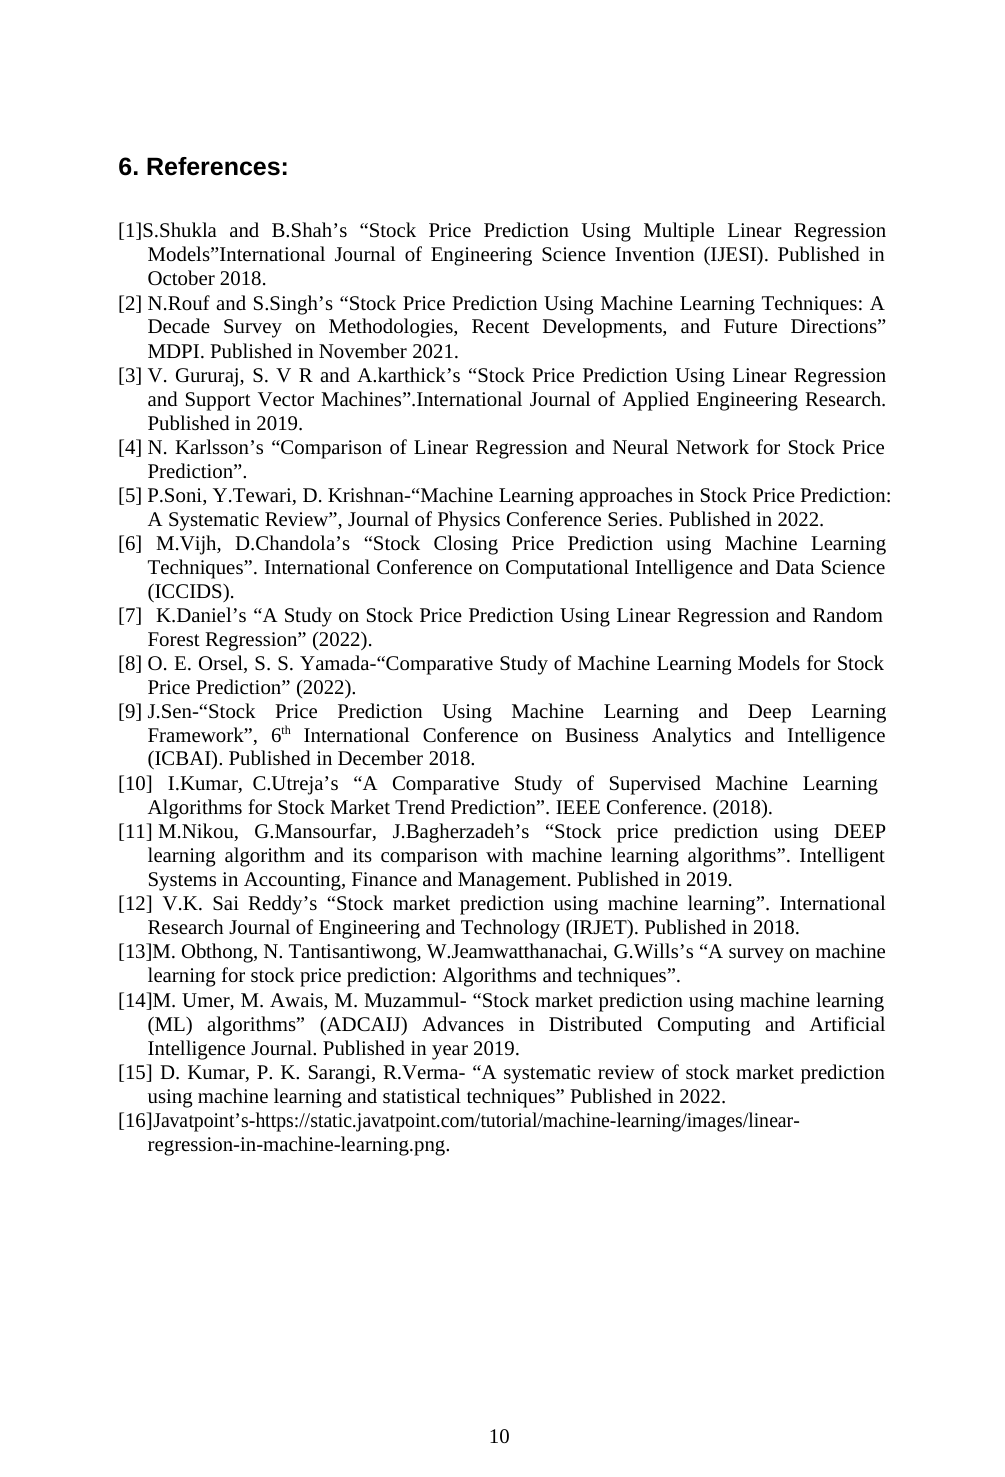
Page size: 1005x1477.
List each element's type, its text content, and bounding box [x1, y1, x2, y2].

list M.Vijh, D.Chandola’s “Stock Closing Price Prediction using Machine Learning Techniques”. International Conference on Computational Intelligence and Data Science (ICCIDS). [118, 531, 886, 603]
list J.Sen-“Stock Price Prediction Using Machine Learning and Deep Learning Framework”, 6th International Conference on Business Analytics and Intelligence (ICBAI). Published in December 2018. [118, 699, 887, 770]
list N. Karlsson’s “Comparison of Linear Regression and Neural Network for Stock Price Prediction”. [118, 435, 886, 483]
text [1]S.Shukla and B.Shah’s “Stock Price Prediction Using Multiple Linear Regression Models”International Journal of Engineering Science Invention (IJESI). Published in October 2018. [118, 218, 886, 290]
list O. E. Orsel, S. S. Yamada-“Comparative Study of Machine Learning Models for Stock Price Prediction” (2022). [118, 651, 886, 699]
list P.Soni, Y.Tewari, D. Krishnan-“Machine Learning approaches in Stock Price Prediction: [118, 483, 948, 507]
list V.K. Sai Reddy’s “Stock market prediction using machine learning”. International Research Journal of Engineering and Technology (IRJET). Published in 2018. [118, 891, 887, 939]
list D. Kumar, P. K. Sarangi, R.Verma- “A systematic review of stock market prediction using machine learning and statistical techniques” Published in 2022. [118, 1060, 886, 1108]
list V. Gururaj, S. V R and A.karthick’s “Stock Price Prediction Using Linear Regression and Support Vector Machines”.International Journal of Applied Engineering Research. Published in 2019. [118, 363, 886, 435]
text Algorithms for Stock Market Trend Prediction”. IEEE Conference. (2018). [147, 795, 948, 819]
text Forest Regression” (2022). [147, 627, 948, 651]
list M.Nikou, G.Mansourfar, J.Bagherzadeh’s “Stock price prediction using DEEP learning algorithm and its comparison with machine learning algorithms”. Intelligent Systems in Accounting, Finance and Management. Published in 2019. [118, 819, 886, 891]
list Javatpoint’s-https://static.javatpoint.com/tutorial/machine-learning/images/linear- regression-in-machine-learning.png. [118, 1108, 835, 1156]
text [13]M. Obthong, N. Tantisantiwong, W.Jeamwatthanachai, G.Wills’s “A survey on machine learning for stock price prediction: Algorithms and techniques”. [118, 939, 886, 987]
list N.Rouf and S.Singh’s “Stock Price Prediction Using Machine Learning Techniques: A Decade Survey on Methodologies, Recent Developments, and Future Directions” MDPI. Published in November 2021. [118, 290, 886, 363]
text [14]M. Umer, M. Awais, M. Muzammul- “Stock market prediction using machine learning (ML) algorithms” (ADCAIJ) Advances in Distributed Computing and Artificial Intelligence Journal. Published in year 2019. [118, 987, 886, 1060]
list I.Kumar, C.Utreja’s “A Comparative Study of Supervised Machine Learning [118, 771, 948, 795]
text A Systematic Review”, Journal of Physics Conference Series. Published in 2022. [147, 507, 948, 531]
list K.Daniel’s “A Study on Stock Price Prediction Using Linear Regression and Random [118, 603, 948, 627]
